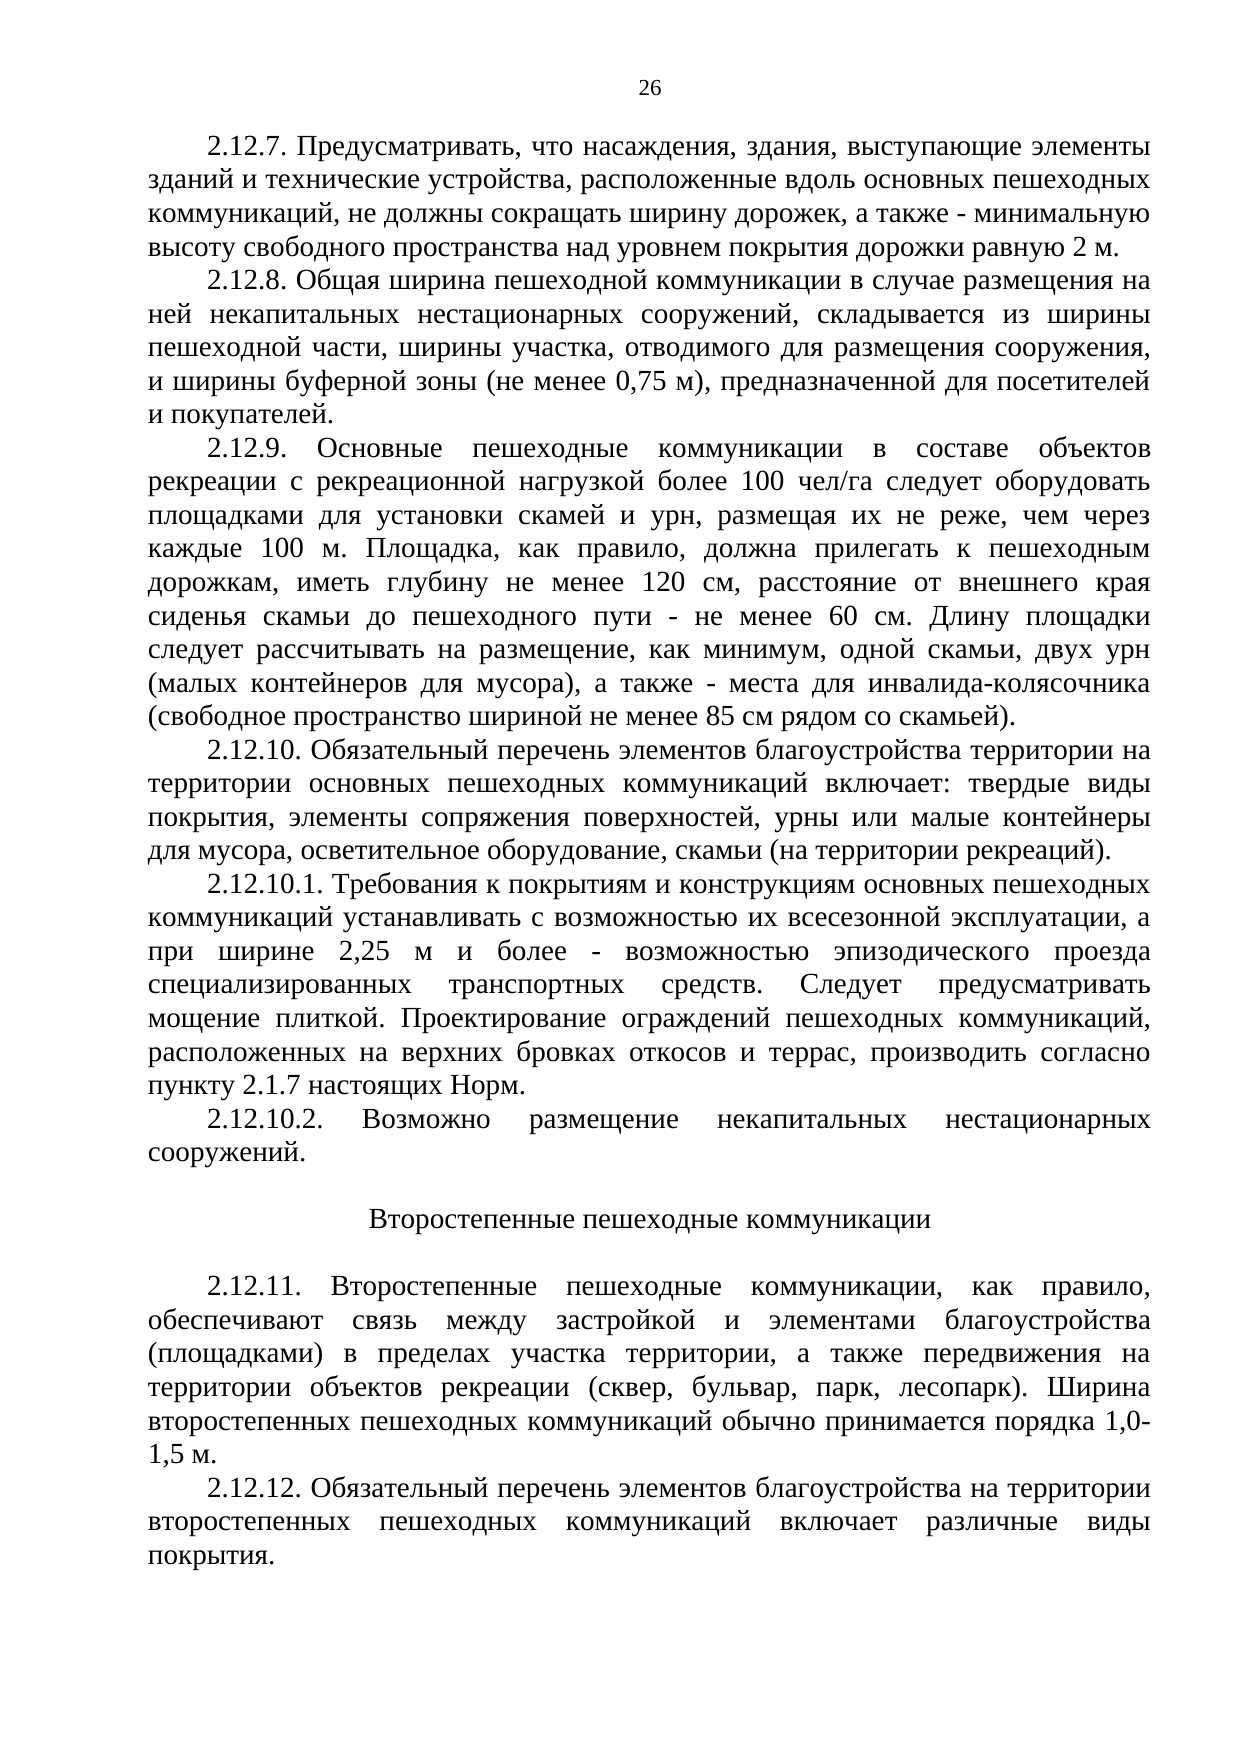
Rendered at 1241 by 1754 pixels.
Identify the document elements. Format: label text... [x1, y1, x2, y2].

text 2.12.10. Обязательный перечень элементов благоустройства территории на территории основных пешеходных коммуникаций включает: твердые виды покрытия, элементы сопряжения поверхностей, урны или малые контейнеры для мусора, осветительное оборудование, скамьи (на территории рекреаций). [148, 732, 1152, 866]
text Второстепенные пешеходные коммуникации [148, 1168, 1152, 1235]
text 2.12.12. Обязательный перечень элементов благоустройства на территории второстепенных пешеходных коммуникаций включает различные виды покрытия. [148, 1470, 1152, 1570]
text 2.12.9. Основные пешеходные коммуникации в составе объектов рекреации с рекреационной нагрузкой более 100 чел/га следует оборудовать площадками для установки скамей и урн, размещая их не реже, чем через каждые 100 м. Площадка, как правило, должна прилегать к пешеходным дорожкам, иметь глубину не менее 120 см, расстояние от внешнего края сиденья скамьи до пешеходного пути - не менее 60 см. Длину площадки следует рассчитывать на размещение, как минимум, одной скамьи, двух урн (малых контейнеров для мусора), а также - места для инвалида-колясочника (свободное пространство шириной не менее 85 см рядом со скамьей). [148, 430, 1152, 732]
text 2.12.10.1. Требования к покрытиям и конструкциям основных пешеходных коммуникаций устанавливать с возможностью их всесезонной эксплуатации, а при ширине 2,25 м и более - возможностью эпизодического проезда специализированных транспортных средств. Следует предусматривать мощение плиткой. Проектирование ограждений пешеходных коммуникаций, расположенных на верхних бровках откосов и террас, производить согласно пункту 2.1.7 настоящих Норм. [148, 866, 1152, 1101]
text 2.12.8. Общая ширина пешеходной коммуникации в случае размещения на ней некапитальных нестационарных сооружений, складывается из ширины пешеходной части, ширины участка, отводимого для размещения сооружения, и ширины буферной зоны (не менее 0,75 м), предназначенной для посетителей и покупателей. [148, 262, 1152, 430]
text 2.12.10.2. Возможно размещение некапитальных нестационарных сооружений. [148, 1101, 1152, 1168]
text 2.12.7. Предусматривать, что насаждения, здания, выступающие элементы зданий и технические устройства, расположенные вдоль основных пешеходных коммуникаций, не должны сокращать ширину дорожек, а также - минимальную высоту свободного пространства над уровнем покрытия дорожки равную 2 м. [148, 128, 1152, 262]
text 2.12.11. Второстепенные пешеходные коммуникации, как правило, обеспечивают связь между застройкой и элементами благоустройства (площадками) в пределах участка территории, а также передвижения на территории объектов рекреации (сквер, бульвар, парк, лесопарк). Ширина второстепенных пешеходных коммуникаций обычно принимается порядка 1,0-1,5 м. [148, 1268, 1152, 1470]
